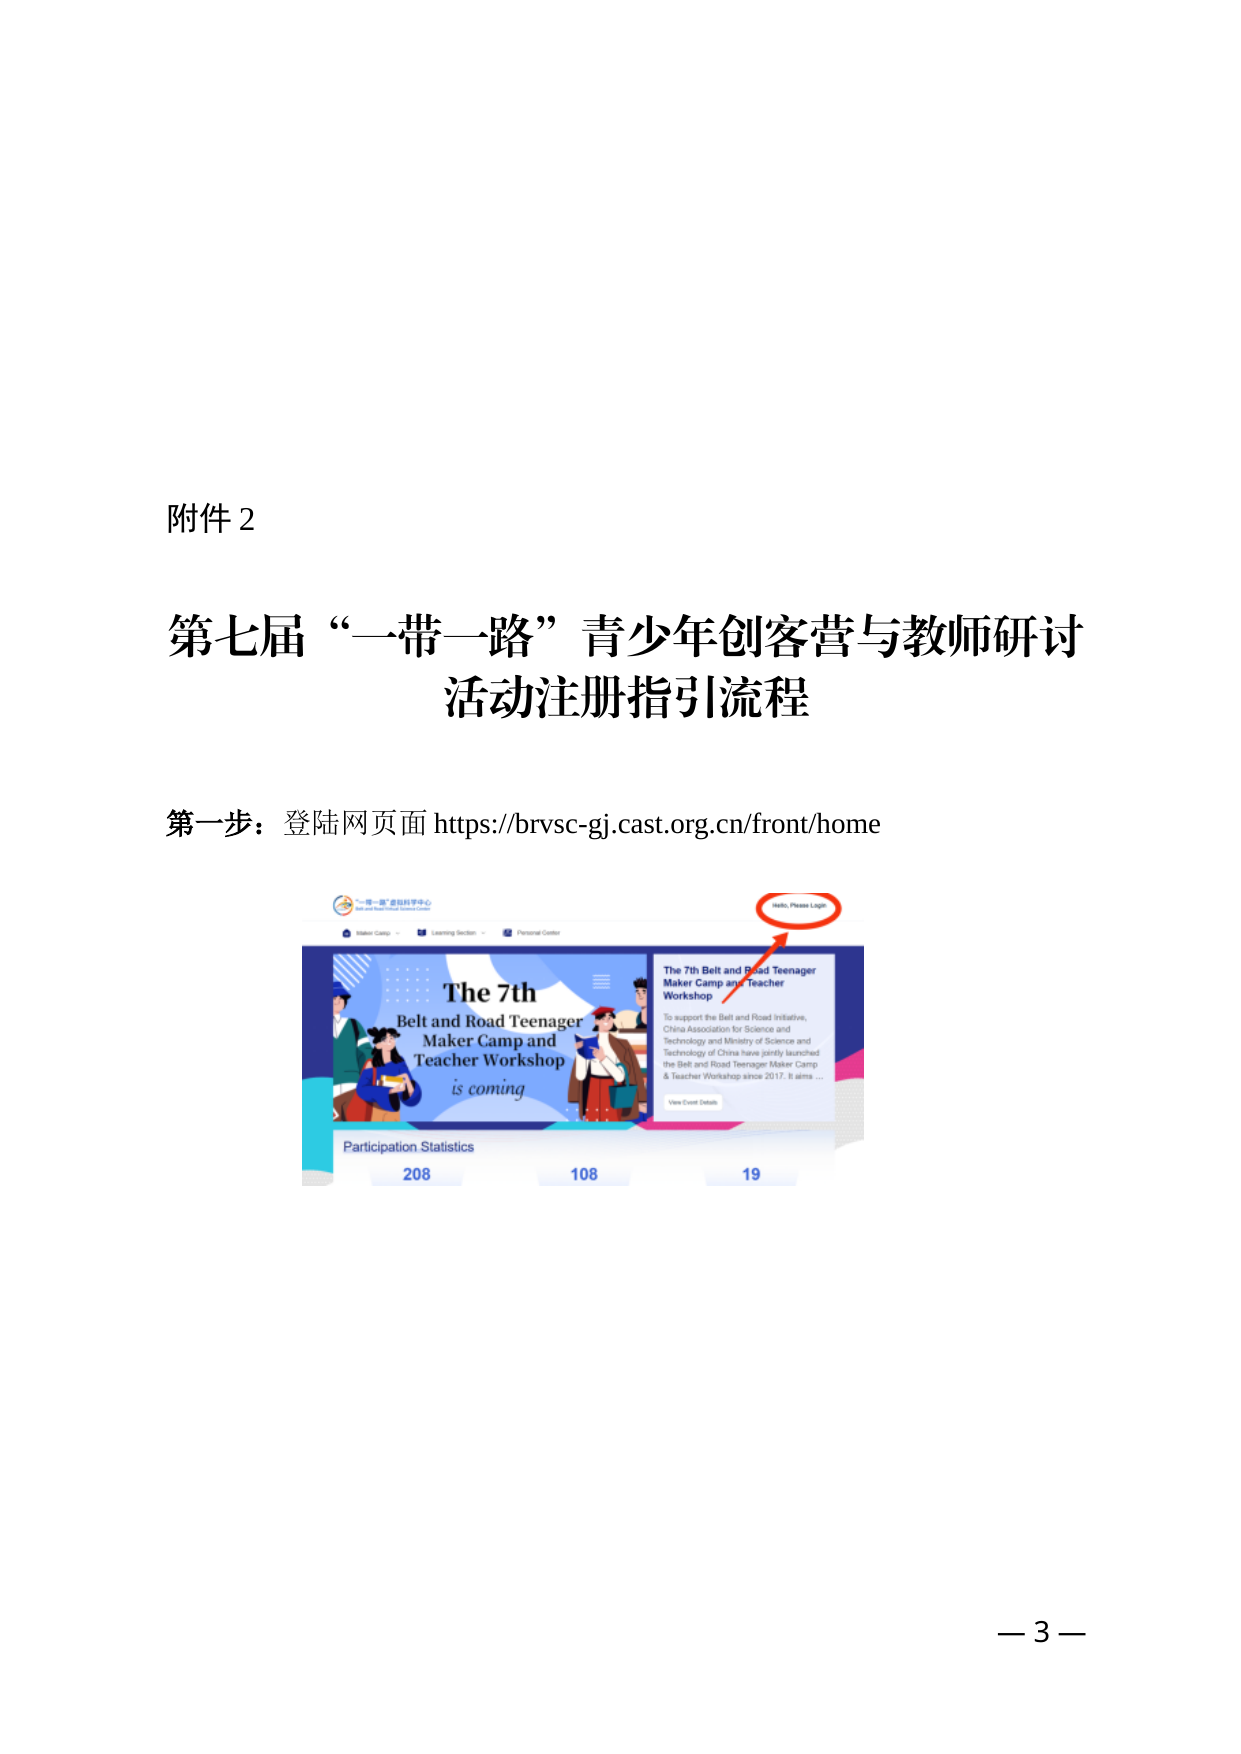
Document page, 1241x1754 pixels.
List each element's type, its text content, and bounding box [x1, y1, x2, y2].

picture [302, 893, 864, 1186]
text 第一步：登陆网页面https://brvsc-gj.cast.org.cn/front/home [165, 792, 1087, 852]
text 附件2 [165, 487, 1087, 548]
text 第七届“一带一路”青少年创客营与教师研讨活动注册指引流程 [165, 609, 1087, 731]
